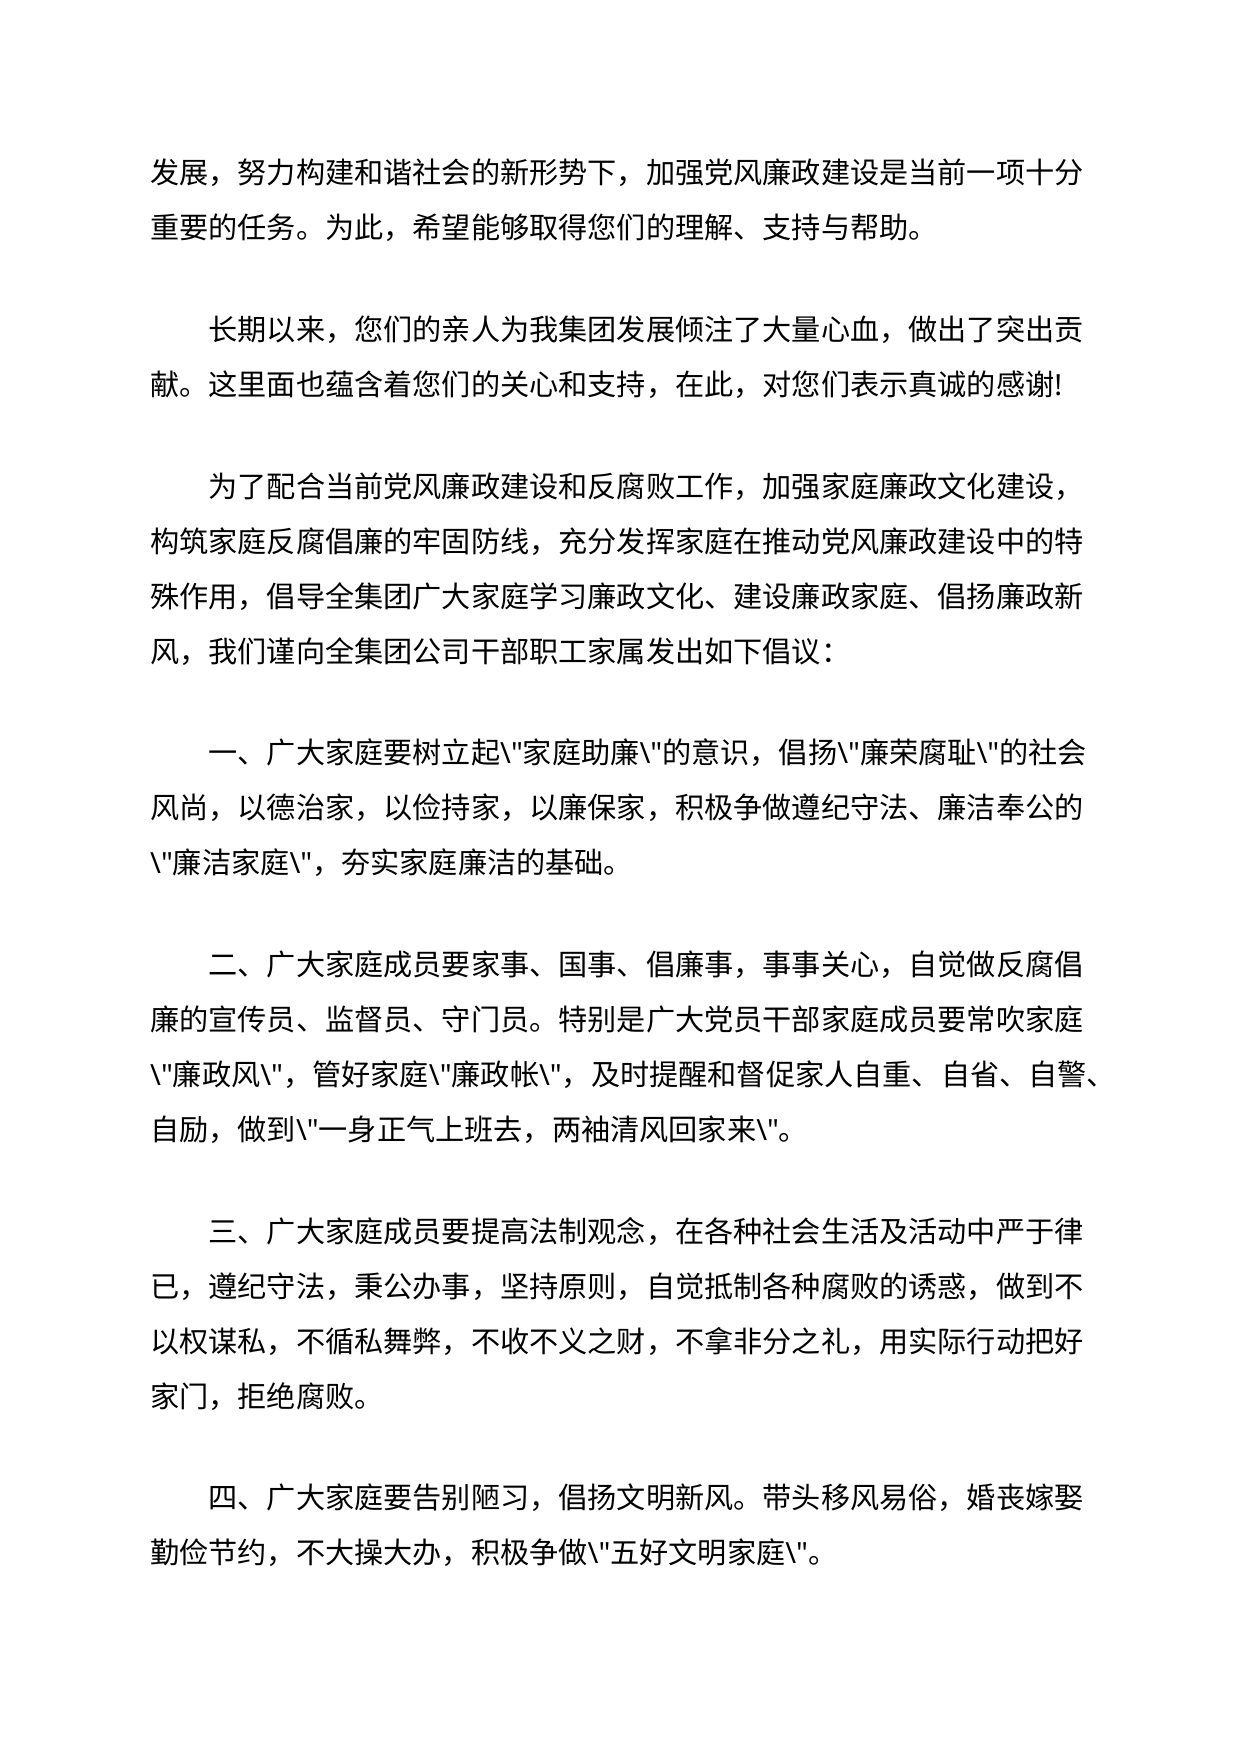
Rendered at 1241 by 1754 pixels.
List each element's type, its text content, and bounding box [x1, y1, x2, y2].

text 四、广大家庭要告别陋习，倡扬文明新风。带头移风易俗，婚丧嫁娶勤俭节约，不大操大办，积极争做\"五好文明家庭\"。 [150, 1475, 1090, 1572]
text 三、广大家庭成员要提高法制观念，在各种社会生活及活动中严于律已，遵纪守法，秉公办事，坚持原则，自觉抵制各种腐败的诱惑，做到不以权谋私，不循私舞弊，不收不义之财，不拿非分之礼，用实际行动把好家门，拒绝腐败。 [150, 1209, 1090, 1416]
text 二、广大家庭成员要家事、国事、倡廉事，事事关心，自觉做反腐倡廉的宣传员、监督员、守门员。特别是广大党员干部家庭成员要常吹家庭\"廉政风\"，管好家庭\"廉政帐\"，及时提醒和督促家人自重、自省、自警、自励，做到\"一身正气上班去，两袖清风回家来\"。 [150, 942, 1090, 1149]
text 一、广大家庭要树立起\"家庭助廉\"的意识，倡扬\"廉荣腐耻\"的社会风尚，以德治家，以俭持家，以廉保家，积极争做遵纪守法、廉洁奉公的\"廉洁家庭\"，夯实家庭廉洁的基础。 [150, 730, 1090, 882]
text 为了配合当前党风廉政建设和反腐败工作，加强家庭廉政文化建设，构筑家庭反腐倡廉的牢固防线，充分发挥家庭在推动党风廉政建设中的特殊作用，倡导全集团广大家庭学习廉政文化、建设廉政家庭、倡扬廉政新风，我们谨向全集团公司干部职工家属发出如下倡议： [150, 463, 1090, 671]
text 长期以来，您们的亲人为我集团发展倾注了大量心血，做出了突出贡献。这里面也蕴含着您们的关心和支持，在此，对您们表示真诚的感谢! [150, 307, 1090, 404]
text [150, 150, 1090, 247]
